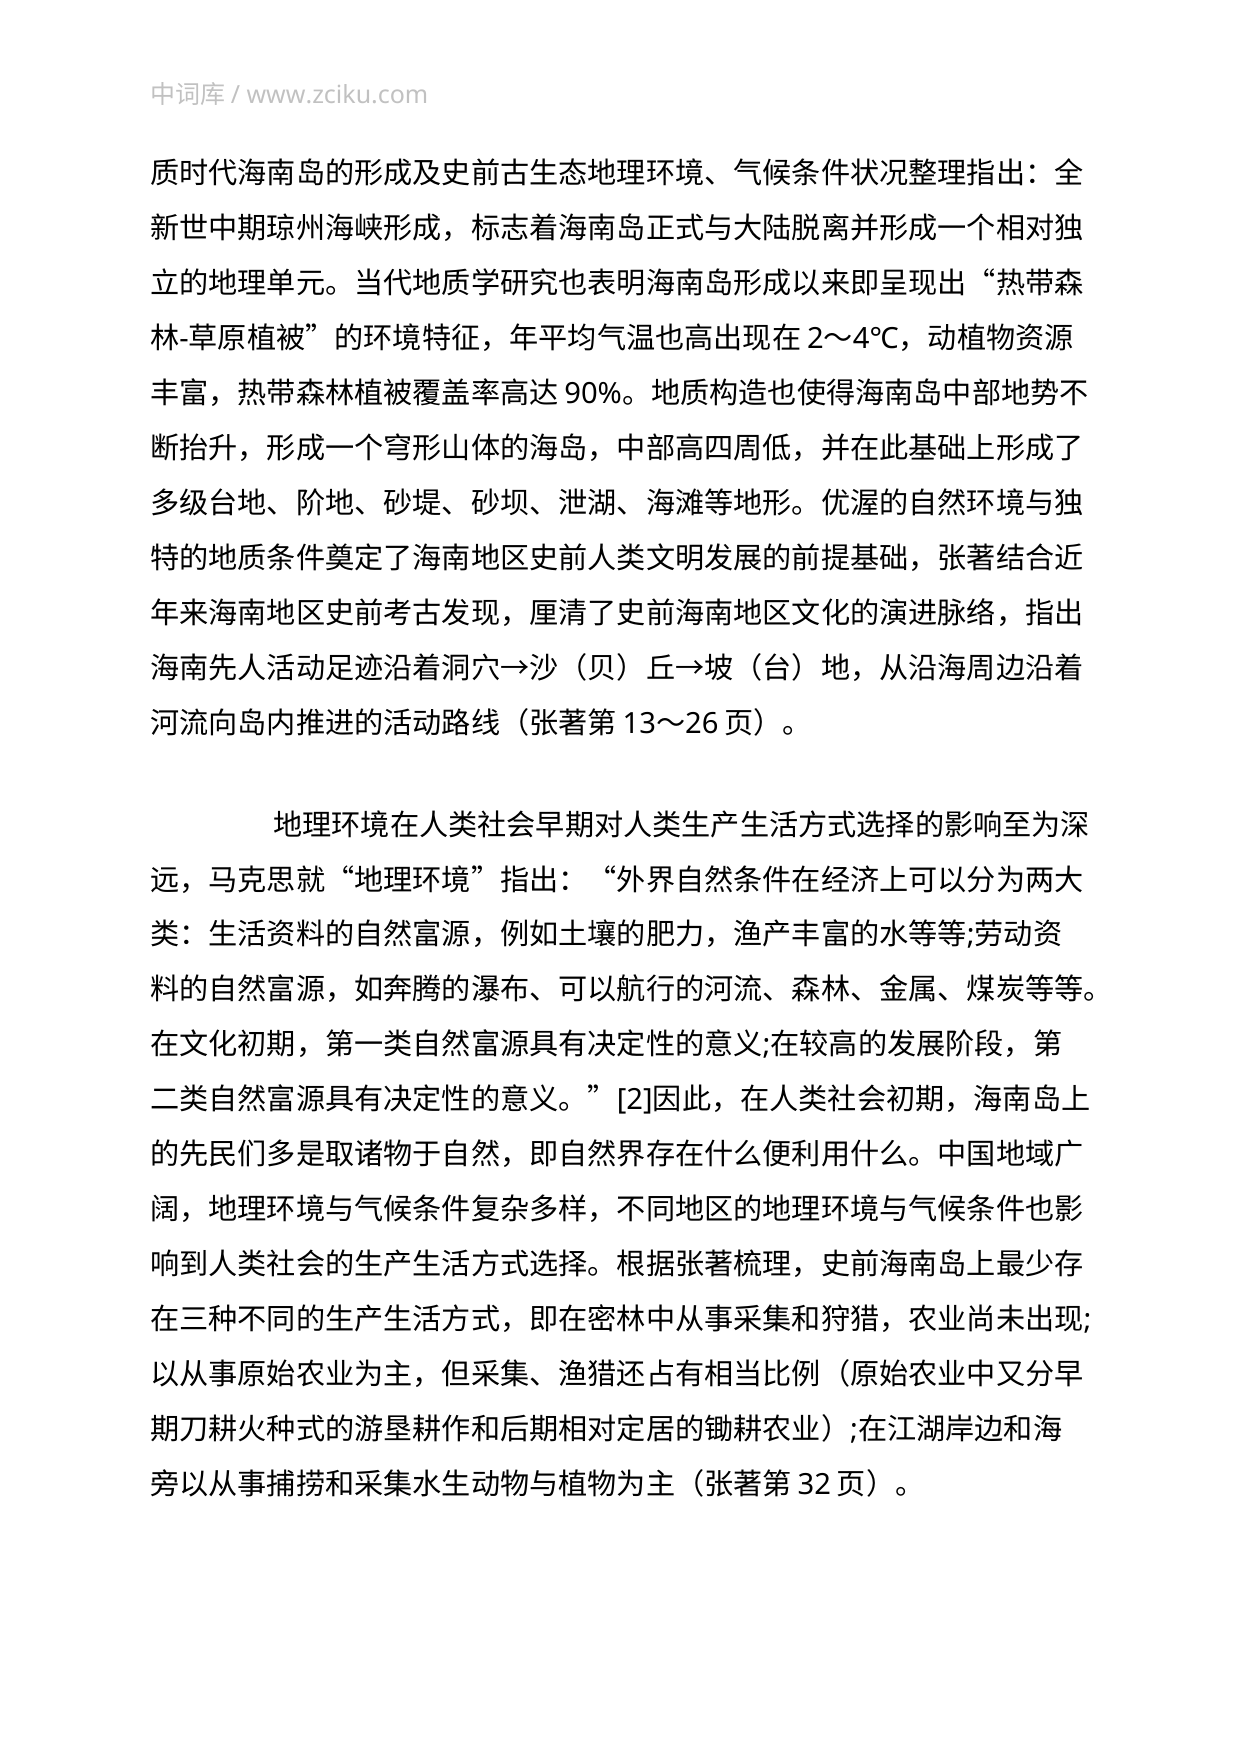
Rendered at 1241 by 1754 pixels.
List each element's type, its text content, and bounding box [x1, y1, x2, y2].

text 地理环境在人类社会早期对人类生产生活方式选择的影响至为深远，马克思就“地理环境”指出：“外界自然条件在经济上可以分为两大类：生活资料的自然富源，例如土壤的肥力，渔产丰富的水等等;劳动资料的自然富源，如奔腾的瀑布、可以航行的河流、森林、金属、煤炭等等。在文化初期，第一类自然富源具有决定性的意义;在较高的发展阶段，第二类自然富源具有决定性的意义。”[2]因此，在人类社会初期，海南岛上的先民们多是取诸物于自然，即自然界存在什么便利用什么。中国地域广阔，地理环境与气候条件复杂多样，不同地区的地理环境与气候条件也影响到人类社会的生产生活方式选择。根据张著梳理，史前海南岛上最少存在三种不同的生产生活方式，即在密林中从事采集和狩猎，农业尚未出现;以从事原始农业为主，但采集、渔猎还占有相当比例（原始农业中又分早期刀耕火种式的游垦耕作和后期相对定居的锄耕农业）;在江湖岸边和海旁以从事捕捞和采集水生动物与植物为主（张著第32页）。 [150, 801, 1090, 1503]
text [150, 150, 1090, 742]
